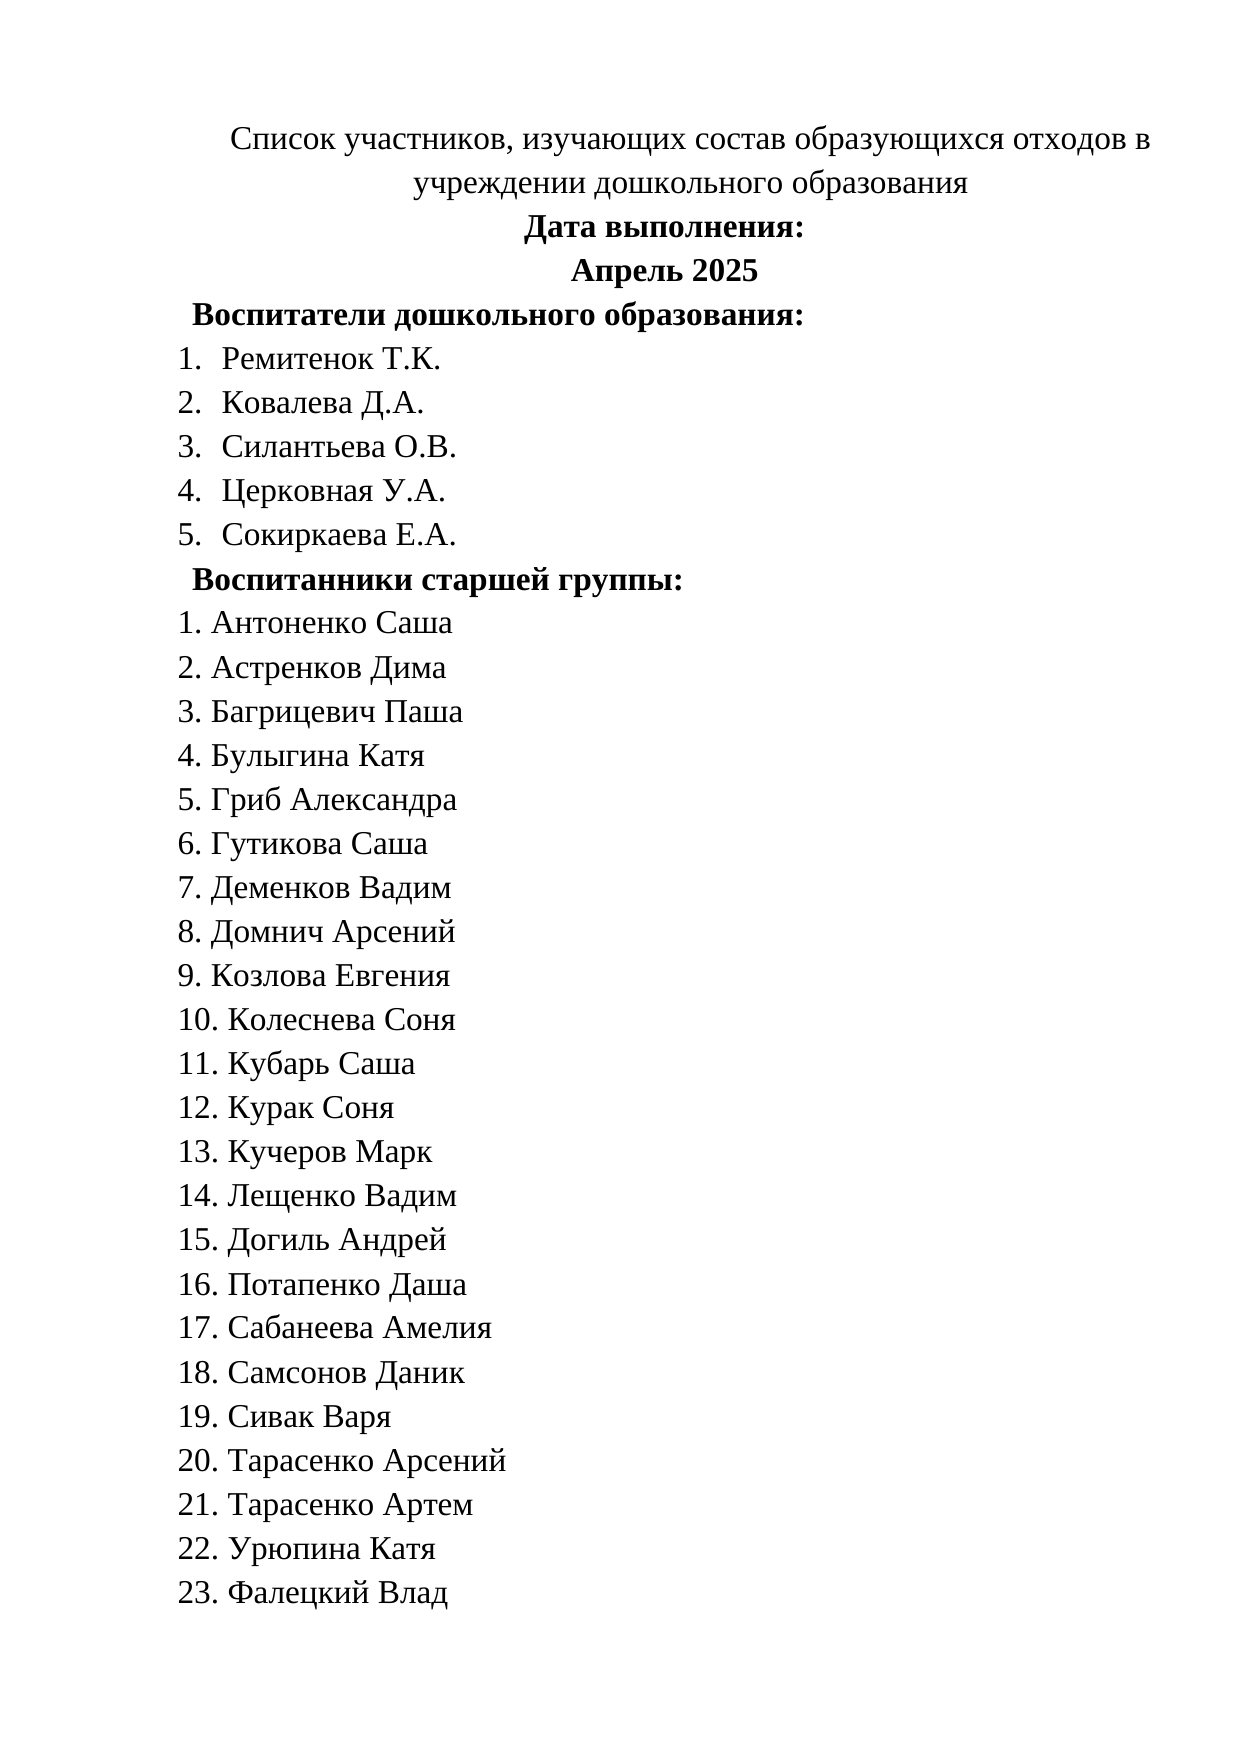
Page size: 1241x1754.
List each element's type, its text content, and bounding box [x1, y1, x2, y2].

list Курак Соня [177, 1087, 1152, 1126]
list Сивак Варя [177, 1396, 1152, 1434]
list Лещенко Вадим [177, 1176, 1152, 1214]
list Колеснева Соня [177, 999, 1152, 1038]
list Ремитенок Т.К. [177, 338, 1152, 377]
list Самсонов Даник [177, 1352, 1152, 1390]
list Тарасенко Артем [177, 1484, 1152, 1522]
list Дата выполнения: [177, 206, 1152, 244]
list Булыгина Катя [177, 735, 1152, 773]
list Церковная У.А. [177, 471, 1152, 509]
list Козлова Евгения [177, 955, 1152, 994]
list Список участников, изучающих состав образующихся отходов в учреждении дошкольного образования [229, 118, 1152, 201]
list Силантьева О.В. [177, 427, 1152, 465]
list Сокиркаева Е.А. [177, 515, 1152, 553]
list Воспитатели дошкольного образования: [192, 294, 1152, 333]
list Тарасенко Арсений [177, 1440, 1152, 1478]
list Сабанеева Амелия [177, 1308, 1152, 1346]
list Багрицевич Паша [177, 691, 1152, 729]
list Кучеров Марк [177, 1132, 1152, 1170]
list Урюпина Катя [177, 1528, 1152, 1566]
list Астренков Дима [177, 647, 1152, 685]
list Потапенко Даша [177, 1264, 1152, 1302]
list Догиль Андрей [177, 1220, 1152, 1258]
list Ковалева Д.А. [177, 382, 1152, 421]
list Гриб Александра [177, 779, 1152, 817]
list Кубарь Саша [177, 1043, 1152, 1082]
list Домнич Арсений [177, 911, 1152, 949]
list Апрель 2025 [177, 250, 1152, 289]
list Деменков Вадим [177, 867, 1152, 906]
list Фалецкий Влад [177, 1572, 1152, 1611]
list Антоненко Саша [177, 603, 1152, 641]
list Гутикова Саша [177, 823, 1152, 861]
list Воспитанники старшей группы: [192, 559, 1152, 597]
